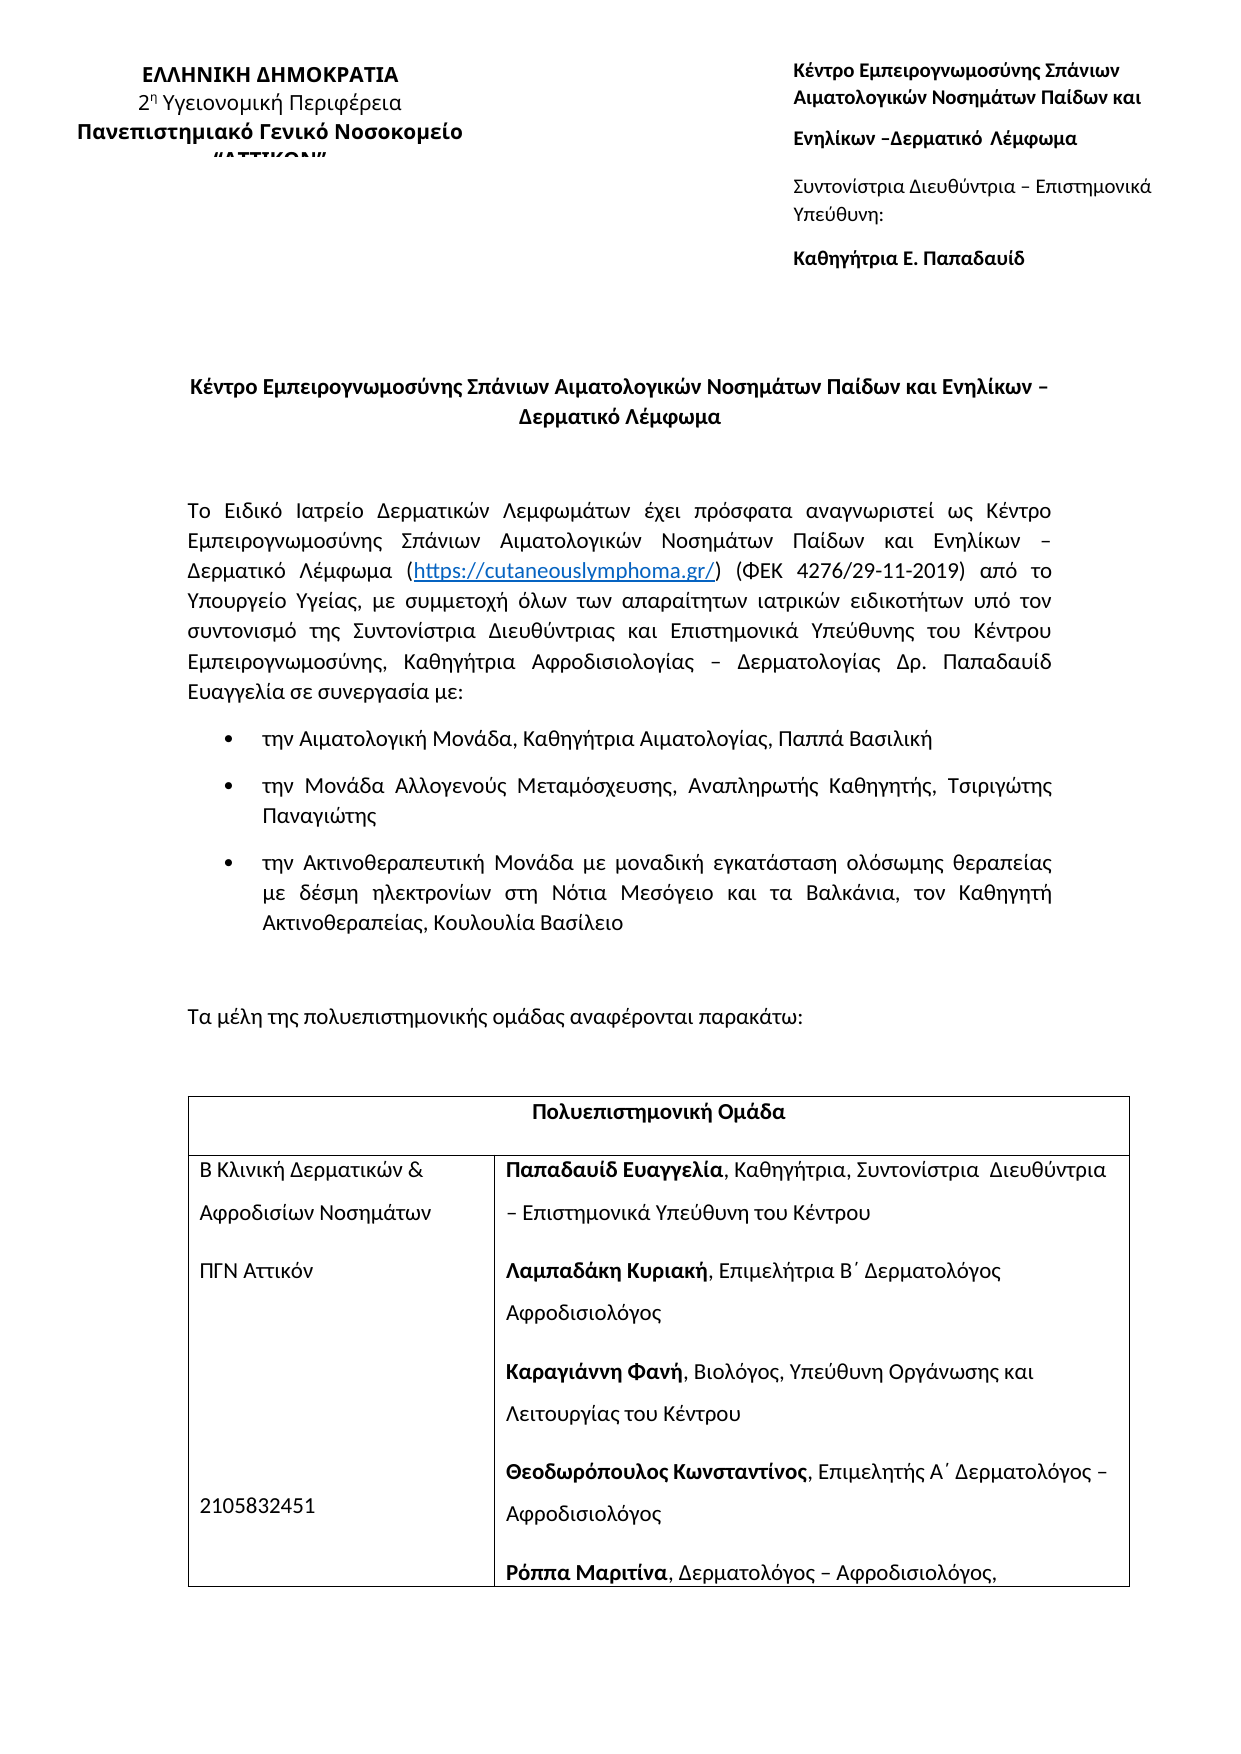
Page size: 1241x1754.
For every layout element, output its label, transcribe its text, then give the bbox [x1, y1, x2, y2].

list την Αιματολογική Μονάδα, Καθηγήτρια Αιματολογίας, Παππά Βασιλική [225, 724, 1053, 752]
text Κέντρο Εμπειρογνωμοσύνης Σπάνιων Αιματολογικών Νοσημάτων Παίδων και Ενηλίκων – Δερματικό Λέμφωμα [187, 372, 1053, 430]
text Το Ειδικό Ιατρείο Δερματικών Λεμφωμάτων έχει πρόσφατα αναγνωριστεί ως Κέντρο Εμπειρογνωμοσύνης Σπάνιων Αιματολογικών Νοσημάτων Παίδων και Ενηλίκων – Δερματικό Λέμφωμα (https://cutaneouslymphoma.gr/) (ΦΕΚ 4276/29-11-2019) από το Υπουργείο Υγείας, με συμμετοχή όλων των απαραίτητων ιατρικών ειδικοτήτων υπό τον συντονισμό της Συντονίστρια Διευθύντριας και Επιστημονικά Υπεύθυνης του Κέντρου Εμπειρογνωμοσύνης, Καθηγήτρια Αφροδισιολογίας – Δερματολογίας Δρ. Παπαδαυίδ Ευαγγελία σε συνεργασία με: [187, 496, 1053, 705]
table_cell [189, 1156, 494, 1586]
list την Ακτινοθεραπευτική Μονάδα με μοναδική εγκατάσταση ολόσωμης θεραπείας με δέσμη ηλεκτρονίων στη Νότια Μεσόγειο και τα Βαλκάνια, τον Καθηγητή Ακτινοθεραπείας, Κουλουλία Βασίλειο [225, 848, 1053, 936]
table_header Πολυεπιστημονική Ομάδα [189, 1097, 1129, 1154]
text Τα μέλη της πολυεπιστημονικής ομάδας αναφέρονται παρακάτω: [187, 1002, 1053, 1030]
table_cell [495, 1156, 1129, 1586]
list την Μονάδα Αλλογενούς Μεταμόσχευσης, Αναπληρωτής Καθηγητής, Τσιριγώτης Παναγιώτης [225, 771, 1053, 829]
